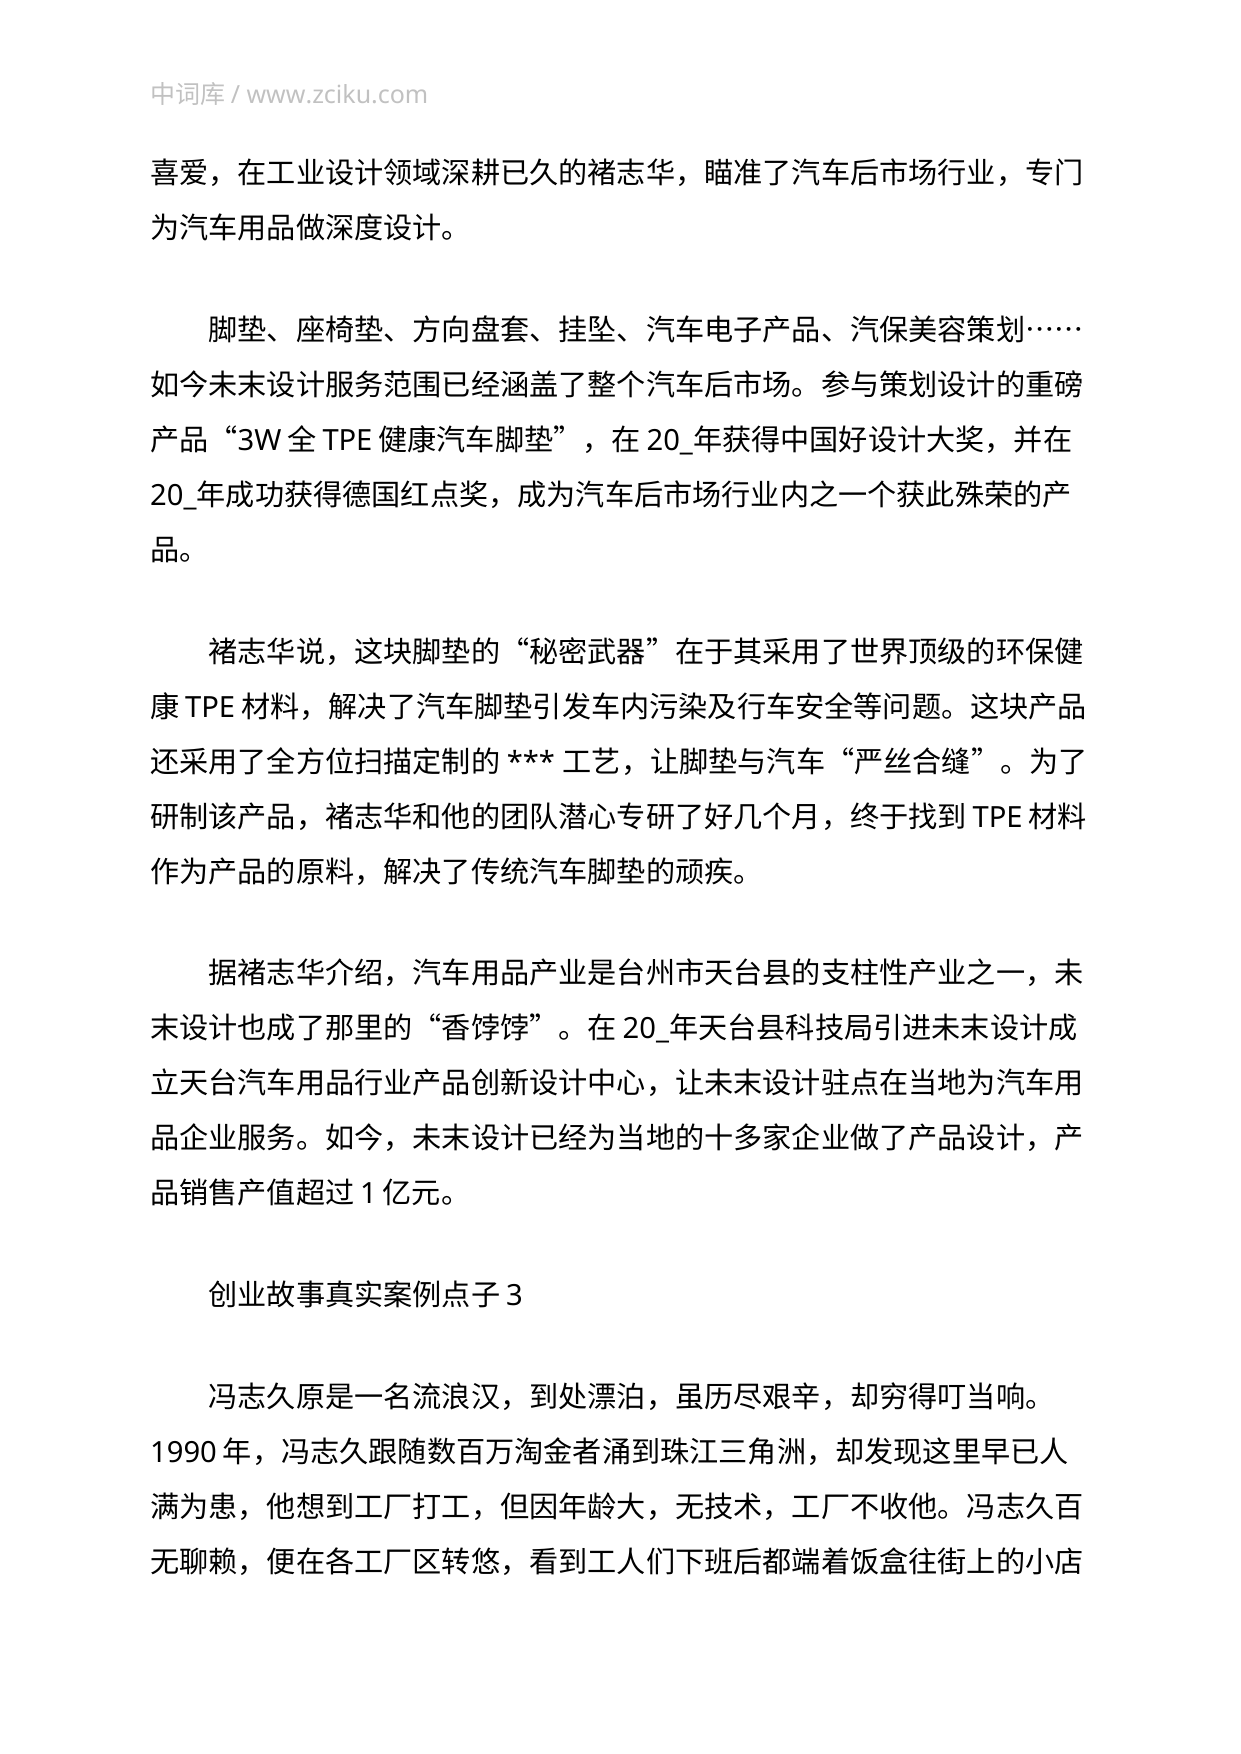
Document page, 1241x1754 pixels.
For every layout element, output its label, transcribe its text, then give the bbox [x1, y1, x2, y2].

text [150, 1373, 1090, 1581]
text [150, 150, 1090, 247]
text 褚志华说，这块脚垫的“秘密武器”在于其采用了世界顶级的环保健康TPE材料，解决了汽车脚垫引发车内污染及行车安全等问题。这块产品还采用了全方位扫描定制的 *** 工艺，让脚垫与汽车“严丝合缝”。为了研制该产品，褚志华和他的团队潜心专研了好几个月，终于找到TPE材料作为产品的原料，解决了传统汽车脚垫的顽疾。 [150, 628, 1090, 890]
text 创业故事真实案例点子3 [150, 1272, 1090, 1314]
text 脚垫、座椅垫、方向盘套、挂坠、汽车电子产品、汽保美容策划……如今未末设计服务范围已经涵盖了整个汽车后市场。参与策划设计的重磅产品“3W全TPE健康汽车脚垫”，在20_年获得中国好设计大奖，并在20_年成功获得德国红点奖，成为汽车后市场行业内之一个获此殊荣的产品。 [150, 307, 1090, 569]
text 据褚志华介绍，汽车用品产业是台州市天台县的支柱性产业之一，未末设计也成了那里的“香饽饽”。在20_年天台县科技局引进未末设计成立天台汽车用品行业产品创新设计中心，让未末设计驻点在当地为汽车用品企业服务。如今，未末设计已经为当地的十多家企业做了产品设计，产品销售产值超过1亿元。 [150, 950, 1090, 1212]
